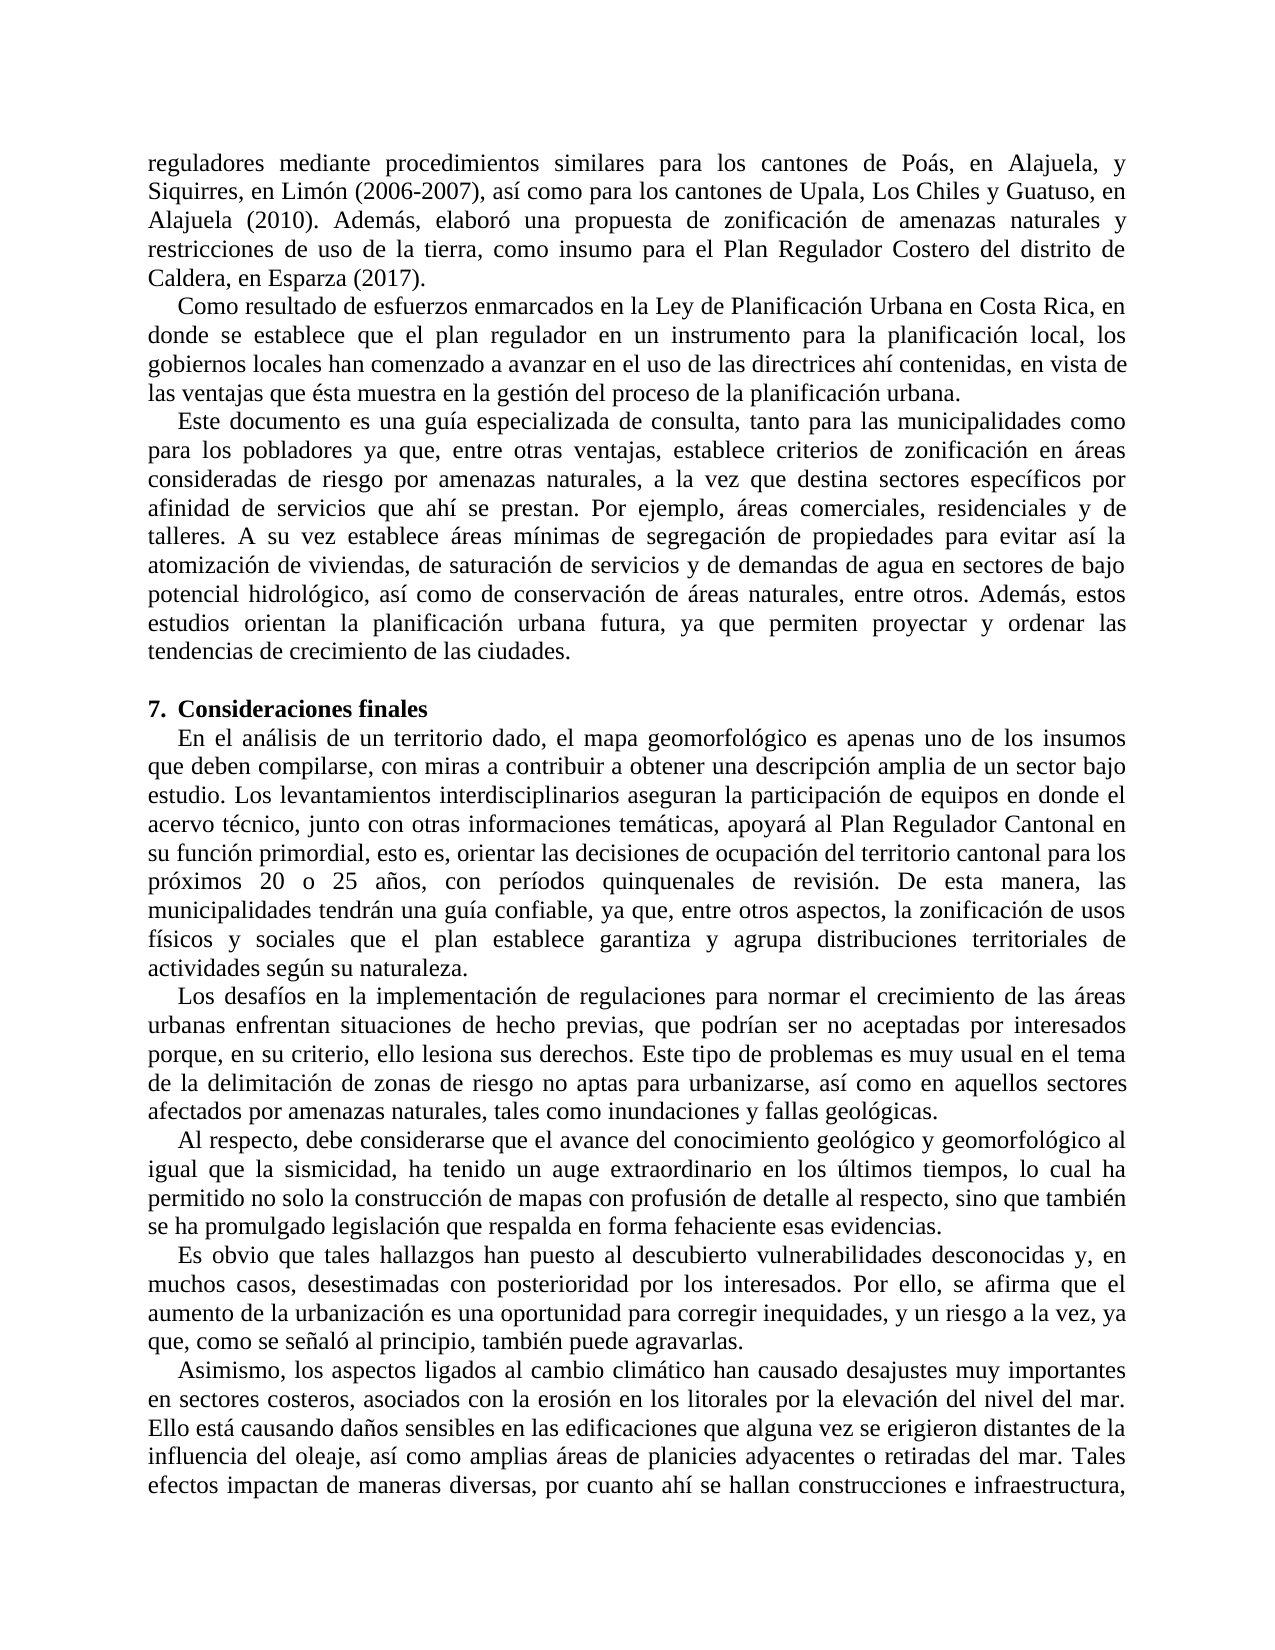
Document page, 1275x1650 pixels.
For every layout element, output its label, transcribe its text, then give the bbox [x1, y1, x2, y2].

text Este documento es una guía especializada de consulta, tanto para las municipalidades como para los pobladores ya que, entre otras ventajas, establece criterios de zonificación en áreas consideradas de riesgo por amenazas naturales, a la vez que destina sectores específicos por afinidad de servicios que ahí se prestan. Por ejemplo, áreas comerciales, residenciales y de talleres. A su vez establece áreas mínimas de segregación de propiedades para evitar así la atomización de viviendas, de saturación de servicios y de demandas de agua en sectores de bajo potencial hidrológico, así como de conservación de áreas naturales, entre otros. Además, estos estudios orientan la planificación urbana futura, ya que permiten proyectar y ordenar las tendencias de crecimiento de las ciudades. [148, 406, 1127, 665]
text 7. Consideraciones finales [148, 694, 1127, 723]
text Es obvio que tales hallazgos han puesto al descubierto vulnerabilidades desconocidas y, en muchos casos, desestimadas con posterioridad por los interesados. Por ello, se afirma que el aumento de la urbanización es una oportunidad para corregir inequidades, y un riesgo a la vez, ya que, como se señaló al principio, también puede agravarlas. [148, 1240, 1127, 1355]
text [148, 148, 1127, 291]
text Al respecto, debe considerarse que el avance del conocimiento geológico y geomorfológico al igual que la sismicidad, ha tenido un auge extraordinario en los últimos tiempos, lo cual ha permitido no solo la construcción de mapas con profusión de detalle al respecto, sino que también se ha promulgado legislación que respalda en forma fehaciente esas evidencias. [148, 1125, 1127, 1240]
text En el análisis de un territorio dado, el mapa geomorfológico es apenas uno de los insumos que deben compilarse, con miras a contribuir a obtener una descripción amplia de un sector bajo estudio. Los levantamientos interdisciplinarios aseguran la participación de equipos en donde el acervo técnico, junto con otras informaciones temáticas, apoyará al Plan Regulador Cantonal en su función primordial, esto es, orientar las decisiones de ocupación del territorio cantonal para los próximos 20 o 25 años, con períodos quinquenales de revisión. De esta manera, las municipalidades tendrán una guía confiable, ya que, entre otros aspectos, la zonificación de usos físicos y sociales que el plan establece garantiza y agrupa distribuciones territoriales de actividades según su naturaleza. [148, 723, 1127, 981]
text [148, 1355, 1127, 1499]
text Los desafíos en la implementación de regulaciones para normar el crecimiento de las áreas urbanas enfrentan situaciones de hecho previas, que podrían ser no aceptadas por interesados porque, en su criterio, ello lesiona sus derechos. Este tipo de problemas es muy usual en el tema de la delimitación de zonas de riesgo no aptas para urbanizarse, así como en aquellos sectores afectados por amenazas naturales, tales como inundaciones y fallas geológicas. [148, 981, 1127, 1125]
text Como resultado de esfuerzos enmarcados en la Ley de Planificación Urbana en Costa Rica, en donde se establece que el plan regulador en un instrumento para la planificación local, los gobiernos locales han comenzado a avanzar en el uso de las directrices ahí contenidas, en vista de las ventajas que ésta muestra en la gestión del proceso de la planificación urbana. [148, 291, 1127, 406]
